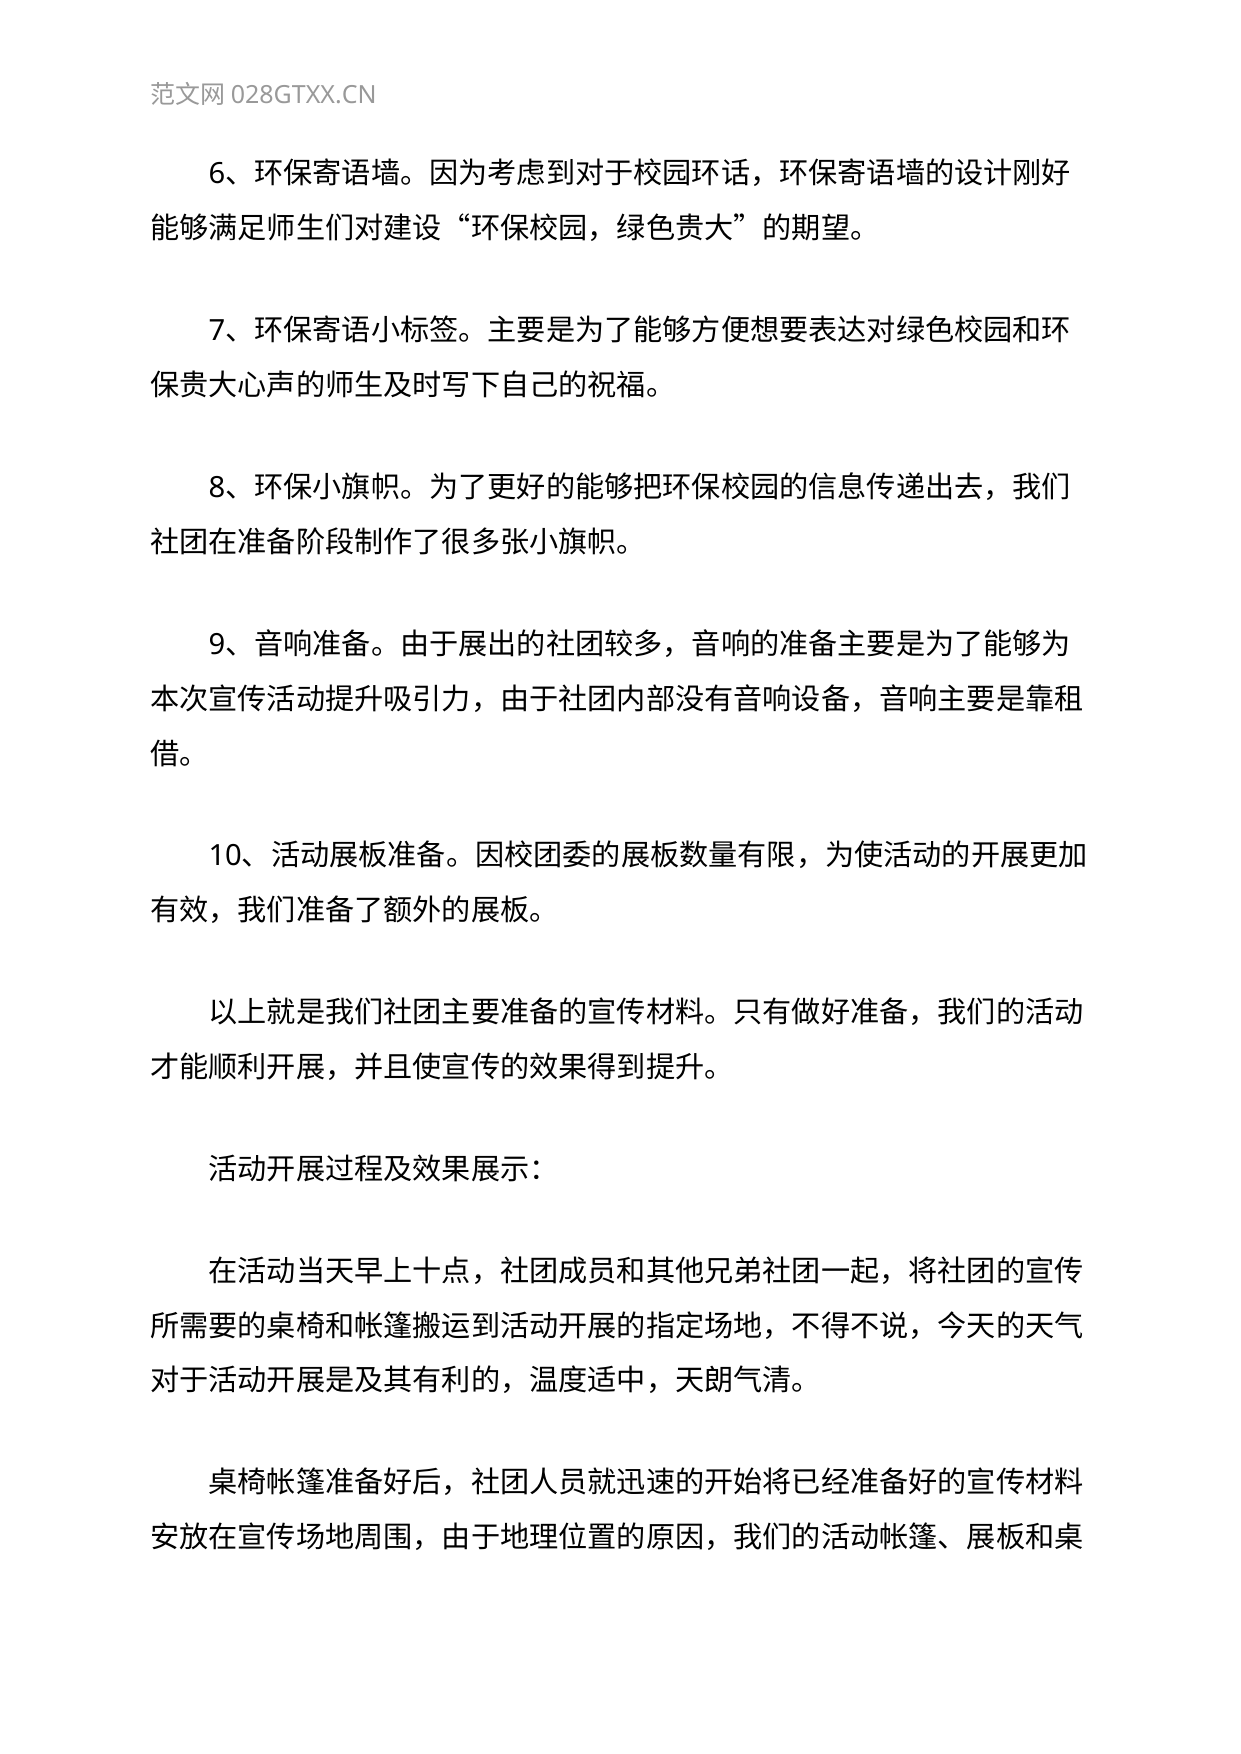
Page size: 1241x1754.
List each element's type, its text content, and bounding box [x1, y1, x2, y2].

text 9、音响准备。由于展出的社团较多，音响的准备主要是为了能够为本次宣传活动提升吸引力，由于社团内部没有音响设备，音响主要是靠租借。 [150, 620, 1090, 772]
text 6、环保寄语墙。因为考虑到对于校园环话，环保寄语墙的设计刚好能够满足师生们对建设“环保校园，绿色贵大”的期望。 [150, 150, 1090, 247]
text 活动开展过程及效果展示： [150, 1145, 1090, 1188]
text 8、环保小旗帜。为了更好的能够把环保校园的信息传递出去，我们社团在准备阶段制作了很多张小旗帜。 [150, 463, 1090, 561]
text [150, 1459, 1090, 1556]
text 以上就是我们社团主要准备的宣传材料。只有做好准备，我们的活动才能顺利开展，并且使宣传的效果得到提升。 [150, 989, 1090, 1086]
text 在活动当天早上十点，社团成员和其他兄弟社团一起，将社团的宣传所需要的桌椅和帐篷搬运到活动开展的指定场地，不得不说，今天的天气对于活动开展是及其有利的，温度适中，天朗气清。 [150, 1247, 1090, 1399]
text 7、环保寄语小标签。主要是为了能够方便想要表达对绿色校园和环保贵大心声的师生及时写下自己的祝福。 [150, 307, 1090, 404]
text 10、活动展板准备。因校团委的展板数量有限，为使活动的开展更加有效，我们准备了额外的展板。 [150, 832, 1090, 929]
